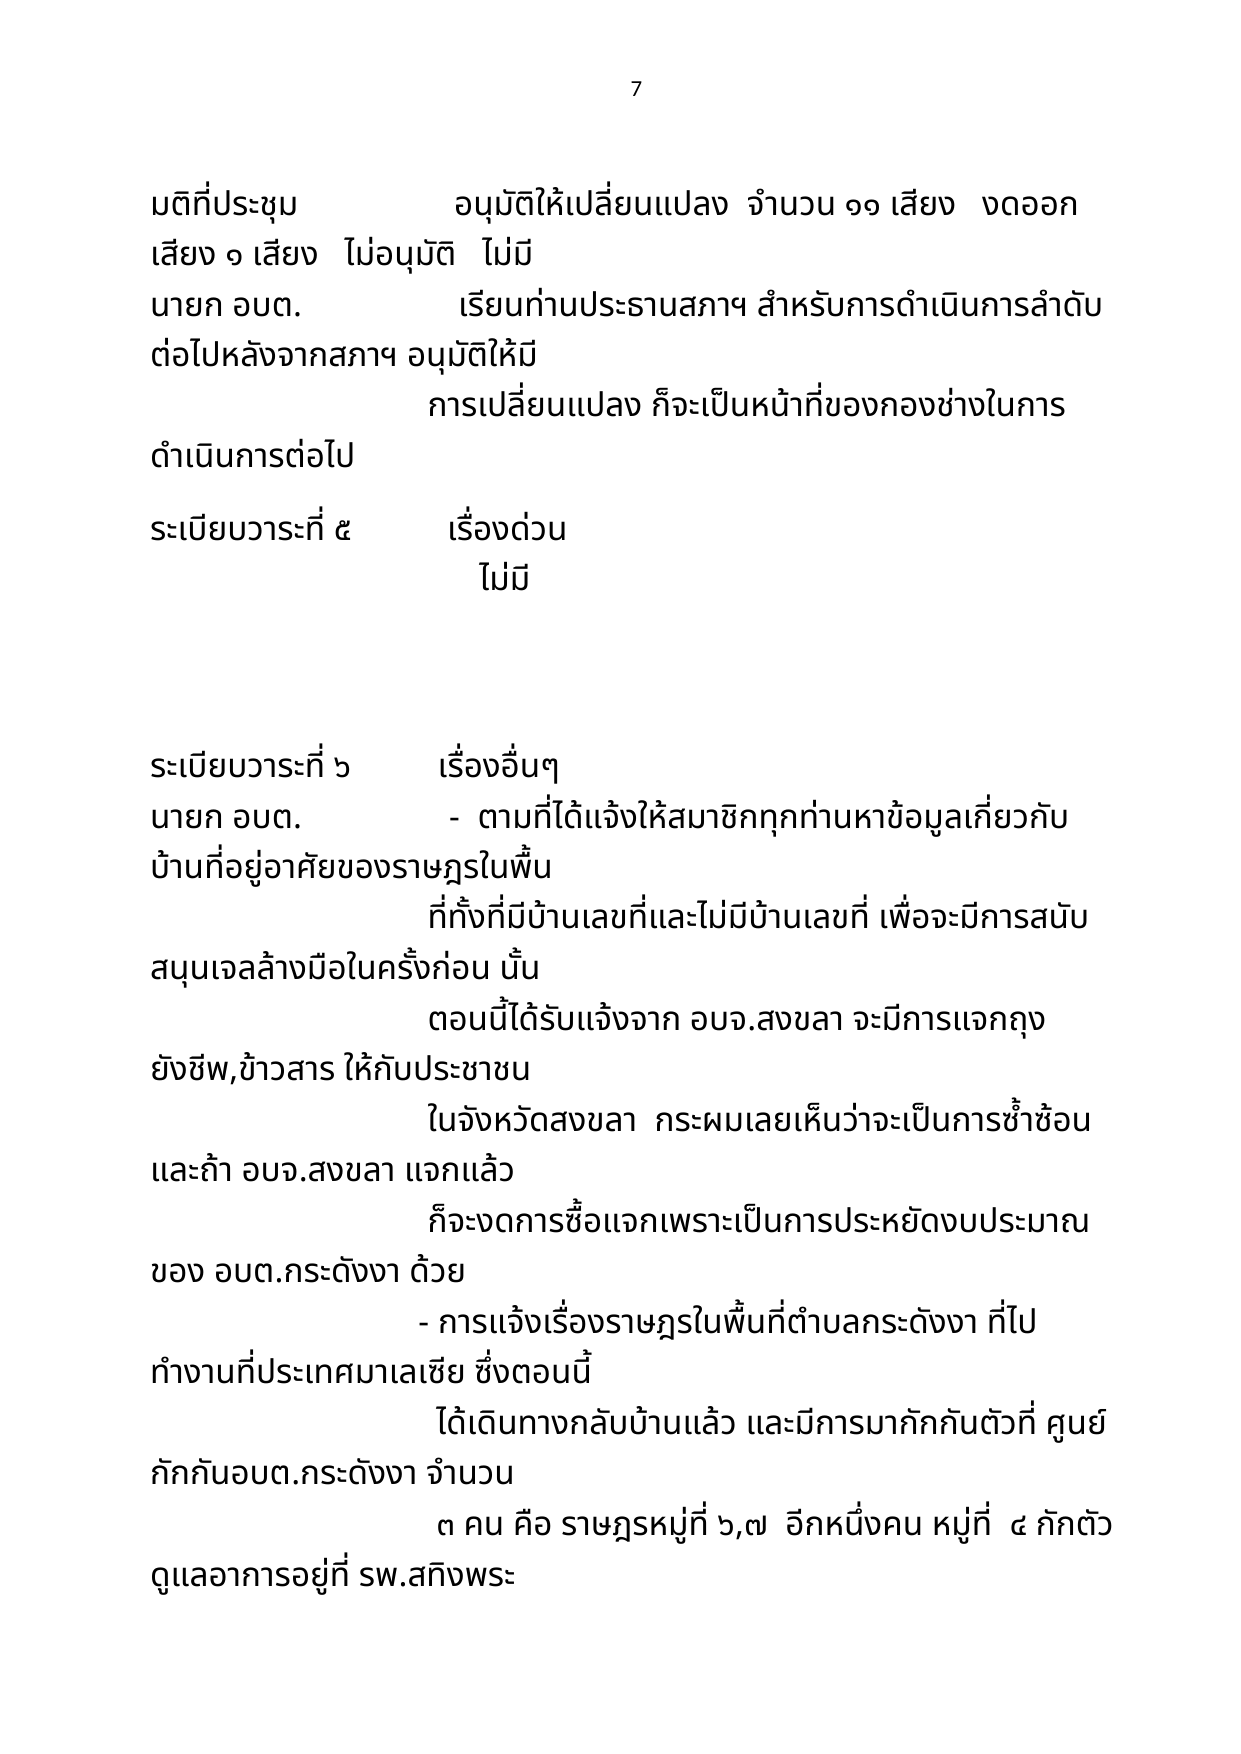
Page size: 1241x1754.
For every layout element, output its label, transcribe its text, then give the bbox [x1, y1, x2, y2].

text ในจังหวัดสงขลา กระผมเลยเห็นว่าจะเป็นการซ้ำซ้อน และถ้า อบจ.สงขลา แจกแล้ว [150, 1096, 1122, 1197]
text ไม่มี [150, 555, 1122, 606]
text ที่ทั้งที่มีบ้านเลขที่และไม่มีบ้านเลขที่ เพื่อจะมีการสนับสนุนเจลล้างมือในครั้งก่อน นั้น [150, 893, 1122, 994]
text นายก อบต. - ตามที่ได้แจ้งให้สมาชิกทุกท่านหาข้อมูลเกี่ยวกับบ้านที่อยู่อาศัยของราษฎรในพื้น [150, 792, 1122, 893]
text ๓ คน คือ ราษฎรหมู่ที่ ๖,๗ อีกหนึ่งคน หมู่ที่ ๔ กักตัวดูแลอาการอยู่ที่ รพ.สทิงพระ [150, 1500, 1122, 1601]
text ได้เดินทางกลับบ้านแล้ว และมีการมากักกันตัวที่ ศูนย์กักกันอบต.กระดังงา จำนวน [150, 1399, 1122, 1500]
text ระเบียบวาระที่ ๖ เรื่องอื่นๆ [150, 742, 1122, 792]
text มติที่ประชุม อนุมัติให้เปลี่ยนแปลง จำนวน ๑๑ เสียง งดออกเสียง ๑ เสียง ไม่อนุมัติ ไม่มี [150, 179, 1122, 280]
text ตอนนี้ได้รับแจ้งจาก อบจ.สงขลา จะมีการแจกถุงยังชีพ,ข้าวสาร ให้กับประชาชน [150, 994, 1122, 1096]
text - การแจ้งเรื่องราษฎรในพื้นที่ตำบลกระดังงา ที่ไปทำงานที่ประเทศมาเลเซีย ซึ่งตอนนี้ [150, 1298, 1122, 1399]
text ระเบียบวาระที่ ๕ เรื่องด่วน [150, 505, 1122, 555]
text การเปลี่ยนแปลง ก็จะเป็นหน้าที่ของกองช่างในการดำเนินการต่อไป [150, 381, 1122, 482]
text ก็จะงดการซื้อแจกเพราะเป็นการประหยัดงบประมาณของ อบต.กระดังงา ด้วย [150, 1197, 1122, 1298]
text นายก อบต. เรียนท่านประธานสภาฯ สำหรับการดำเนินการลำดับต่อไปหลังจากสภาฯ อนุมัติให้มี [150, 280, 1122, 381]
